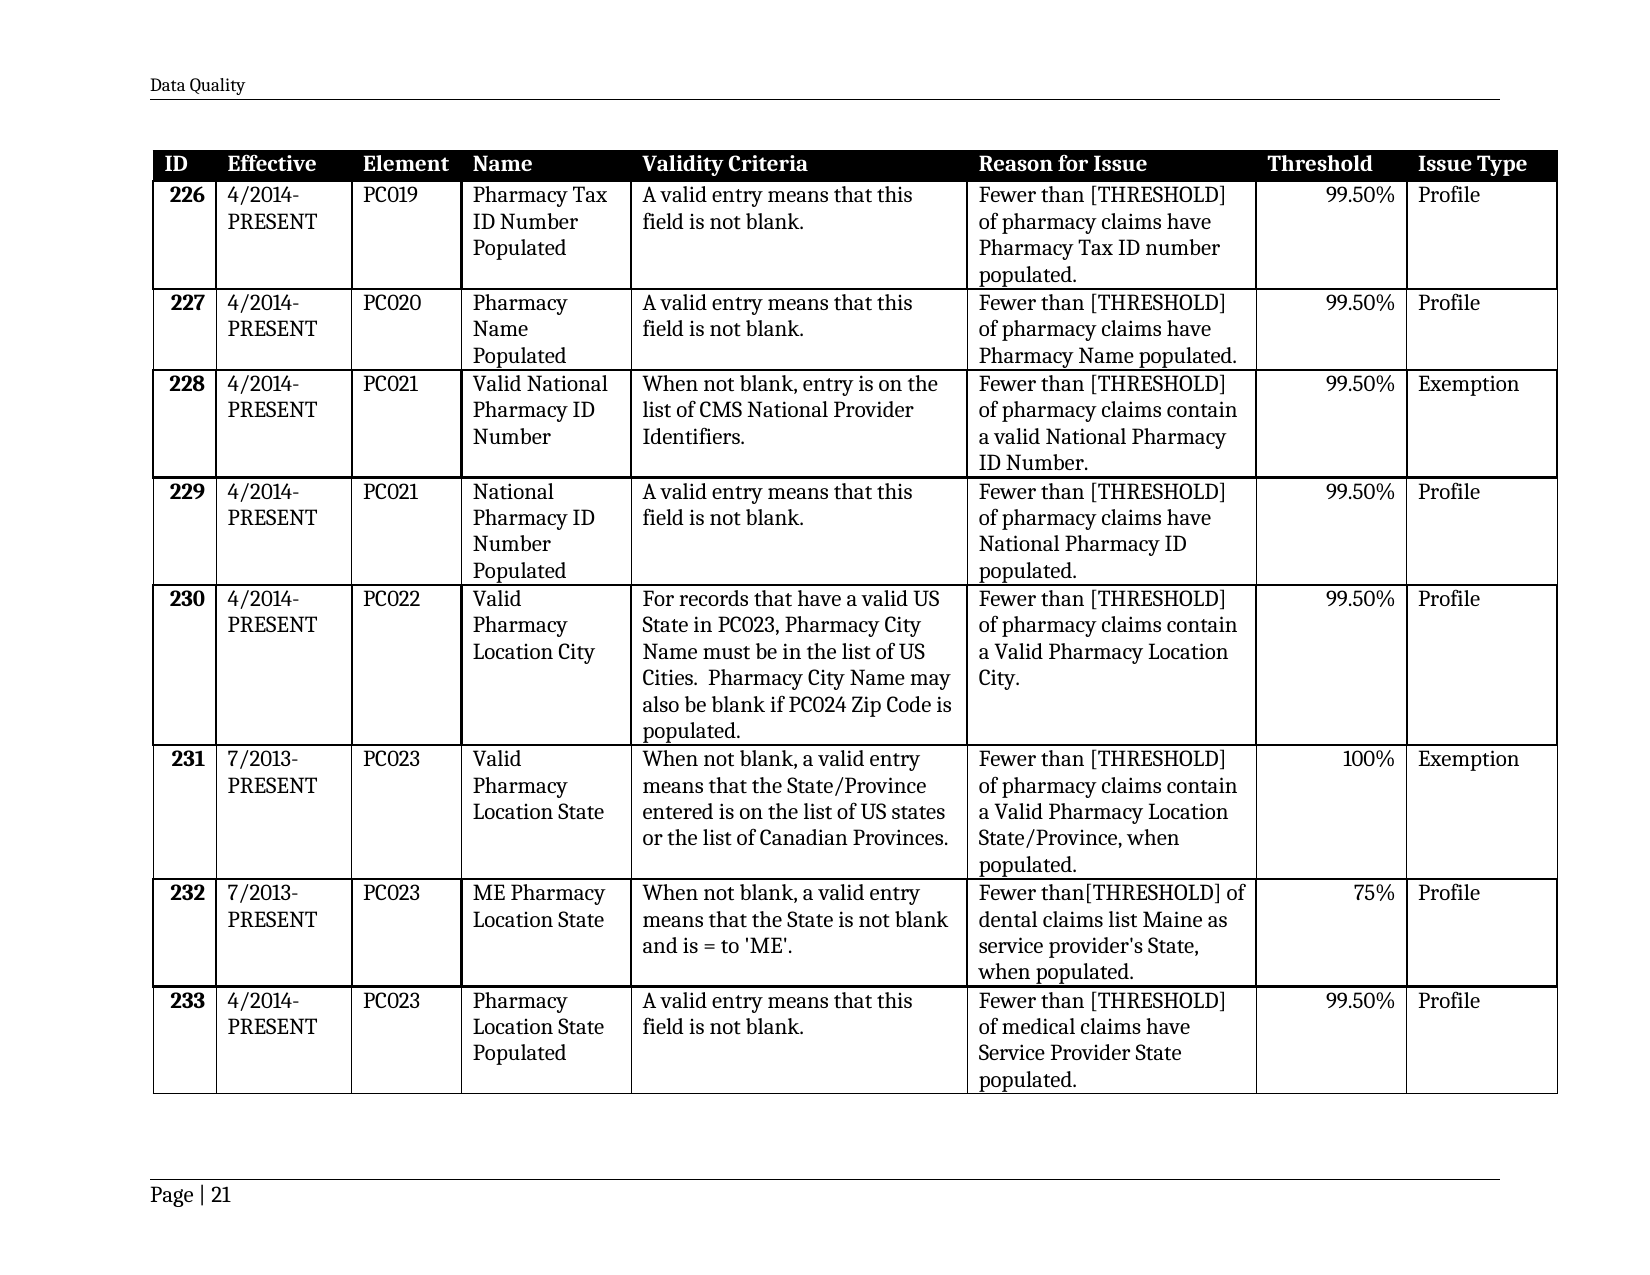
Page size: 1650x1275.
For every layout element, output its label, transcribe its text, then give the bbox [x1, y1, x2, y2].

table_cell 4/2014-PRESENT [217, 586, 351, 744]
table_cell Exemption [1407, 746, 1557, 878]
table_cell PC023 [352, 746, 461, 878]
table_cell 226 [154, 182, 215, 288]
table_cell Exemption [1408, 371, 1556, 476]
table_header ID [154, 151, 216, 180]
table_cell When not blank, a valid entry means that the State is not blank and is = to 'ME'. [632, 880, 966, 985]
table_cell When not blank, entry is on the list of CMS National Provider Identifiers. [632, 371, 966, 476]
table_cell A valid entry means that this field is not blank. [632, 290, 967, 369]
table_cell Fewer than [THRESHOLD] of pharmacy claims have National Pharmacy ID populated. [968, 479, 1256, 584]
table_cell ME Pharmacy Location State [463, 880, 630, 985]
table_cell PC023 [353, 880, 460, 985]
table_cell Profile [1407, 290, 1557, 369]
table_cell Profile [1408, 182, 1556, 288]
table_cell Fewer than [THRESHOLD] of pharmacy claims contain a valid National Pharmacy ID Number. [968, 371, 1255, 476]
table_header Name [462, 151, 631, 180]
table_cell Valid National Pharmacy ID Number [463, 371, 630, 476]
table_cell 99.50% [1257, 479, 1406, 584]
table_cell 4/2014-PRESENT [217, 371, 351, 476]
table_cell 4/2014-PRESENT [217, 290, 351, 369]
table_cell 231 [154, 746, 216, 878]
table_cell PC021 [352, 479, 461, 584]
table_cell Profile [1408, 586, 1556, 744]
table_cell Fewer than [THRESHOLD] of pharmacy claims have Pharmacy Tax ID number populated. [968, 182, 1255, 288]
table_cell Valid Pharmacy Location City [463, 586, 630, 744]
table_header Validity Criteria [632, 151, 967, 180]
table_cell 7/2013-PRESENT [217, 746, 351, 878]
table_cell When not blank, a valid entry means that the State/Province entered is on the list of US states or the list of Canadian Provinces. [632, 746, 967, 878]
table_cell PC020 [352, 290, 461, 369]
table_cell 99.50% [1257, 586, 1406, 744]
table_cell 227 [154, 290, 216, 369]
table_cell 99.50% [1257, 290, 1406, 369]
table_cell A valid entry means that this field is not blank. [632, 988, 967, 1093]
table_cell PC022 [353, 586, 460, 744]
table_header Effective [217, 151, 351, 180]
table_cell 99.50% [1257, 988, 1406, 1093]
table_cell 232 [154, 880, 215, 985]
table_cell 233 [154, 988, 216, 1093]
table_cell PC021 [353, 371, 460, 476]
table_cell 230 [154, 586, 215, 744]
table_cell Pharmacy Tax ID Number Populated [463, 182, 630, 288]
table_cell PC023 [352, 988, 461, 1093]
table_cell Fewer than[THRESHOLD] of dental claims list Maine as service provider's State, when populated. [968, 880, 1255, 985]
table_cell Profile [1407, 988, 1557, 1093]
table_header Threshold [1257, 151, 1406, 180]
table_cell Profile [1408, 880, 1556, 985]
table_header Element [352, 151, 461, 180]
table_cell Profile [1407, 479, 1557, 584]
table_cell For records that have a valid US State in PC023, Pharmacy City Name must be in the list of US Cities. Pharmacy City Name may also be blank if PC024 Zip Code is populated. [632, 586, 966, 744]
table_cell 4/2014-PRESENT [217, 479, 351, 584]
table_cell Fewer than [THRESHOLD] of pharmacy claims contain a Valid Pharmacy Location State/Province, when populated. [968, 746, 1256, 878]
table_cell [632, 182, 966, 288]
table_cell 228 [154, 371, 215, 476]
table_cell National Pharmacy ID Number Populated [462, 479, 631, 584]
table_header Issue Type [1407, 151, 1557, 180]
table_cell PC019 [353, 182, 460, 288]
table_cell 99.50% [1257, 182, 1406, 288]
table_cell 4/2014-PRESENT [217, 988, 351, 1093]
table_cell Fewer than [THRESHOLD] of pharmacy claims contain a Valid Pharmacy Location City. [968, 586, 1255, 744]
table_cell Pharmacy Location State Populated [462, 988, 631, 1093]
table_cell Fewer than [THRESHOLD] of pharmacy claims have Pharmacy Name populated. [968, 290, 1256, 369]
table_header Reason for Issue [968, 151, 1256, 180]
table_cell 4/2014-PRESENT [217, 182, 351, 288]
table_cell Fewer than [THRESHOLD] of medical claims have Service Provider State populated. [968, 988, 1256, 1093]
table_cell 99.50% [1257, 371, 1406, 476]
table_cell 229 [154, 479, 216, 584]
table_cell 75% [1257, 880, 1406, 985]
table_cell Valid Pharmacy Location State [462, 746, 631, 878]
table_cell 7/2013-PRESENT [217, 880, 351, 985]
table_cell A valid entry means that this field is not blank. [632, 479, 967, 584]
table_cell Pharmacy Name Populated [462, 290, 631, 369]
table_cell 100% [1257, 746, 1406, 878]
